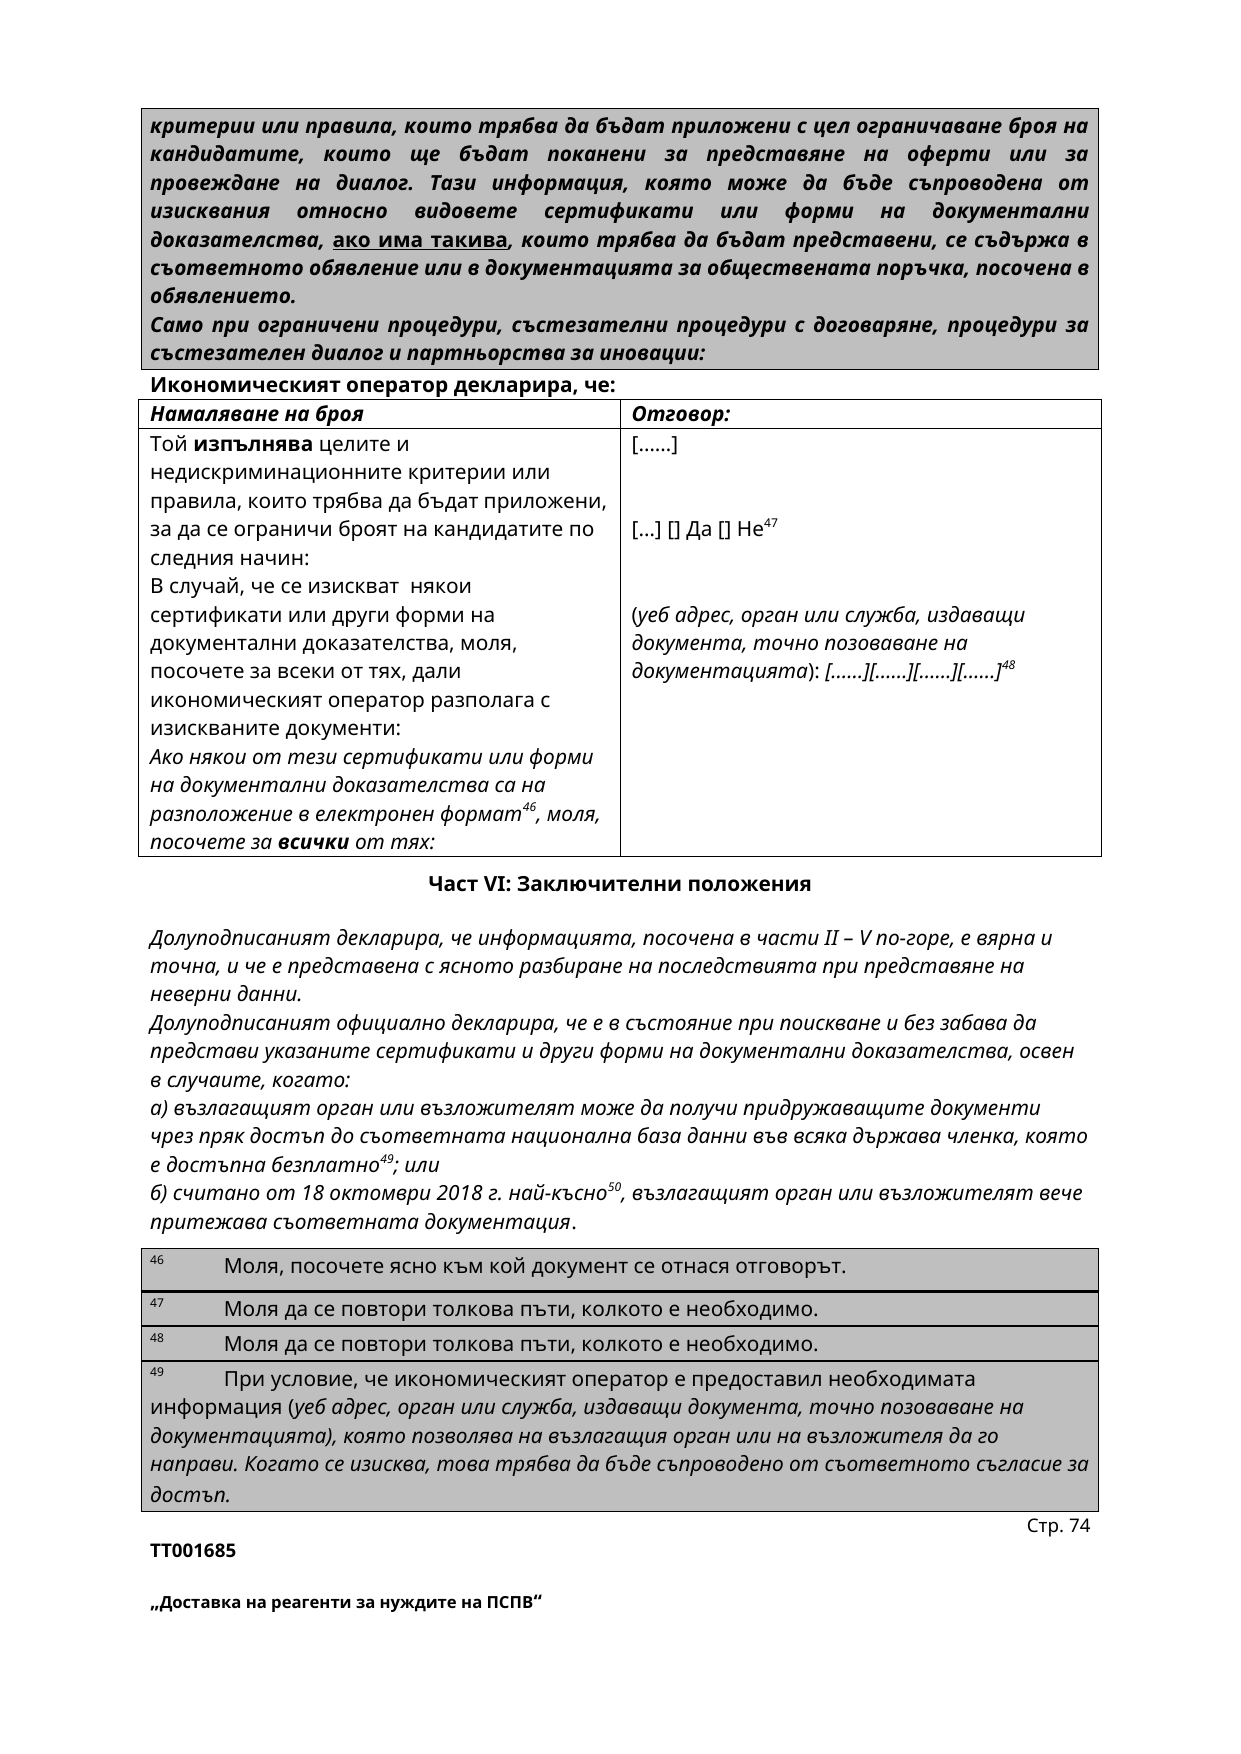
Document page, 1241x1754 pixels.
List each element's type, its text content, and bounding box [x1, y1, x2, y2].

text а) възлагащият орган или възложителят може да получи придружаващите документи чрез пряк достъп до съответната национална база данни във всяка държава членка, която е достъпна безплатно; или [150, 1093, 1090, 1178]
title Част VI: Заключителни положения [150, 869, 1090, 898]
text Долуподписаният официално декларира, че е в състояние при поискване и без забава да представи указаните сертификати и други форми на документални доказателства, освен в случаите, когато: [150, 1008, 1090, 1093]
text Икономическият оператор декларира, че: [150, 370, 1090, 398]
table_header Намаляване на броя [139, 400, 620, 428]
text б) считано от 18 октомври 2018 г. най-късно, възлагащият орган или възложителят вече притежава съответната документация. [150, 1178, 1090, 1235]
text Долуподписаният декларира, че информацията, посочена в части II – V по-горе, е вярна и точна, и че е представена с ясното разбиране на последствията при представяне на неверни данни. [150, 923, 1090, 1008]
table_cell Той изпълнява целите и недискриминационните критерии или правила, които трябва да бъдат приложени, за да се ограничи броят на кандидатите по следния начин: В случай, че се изискват някои сертификати или други форми на документални доказателства, моля, посочете за всеки от тях, дали икономическият оператор разполага с изискваните документи: Ако някои от тези сертификати или форми на документални доказателства са на разположение в електронен формат, моля, посочете за всички от тях: [139, 429, 620, 856]
table_header Отговор: [621, 400, 1101, 428]
table_cell [……] […] [] Да [] Не (уеб адрес, орган или служба, издаващи документа, точно позоваване на документацията): [……][……][……][……] [621, 429, 1101, 856]
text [142, 109, 1098, 369]
